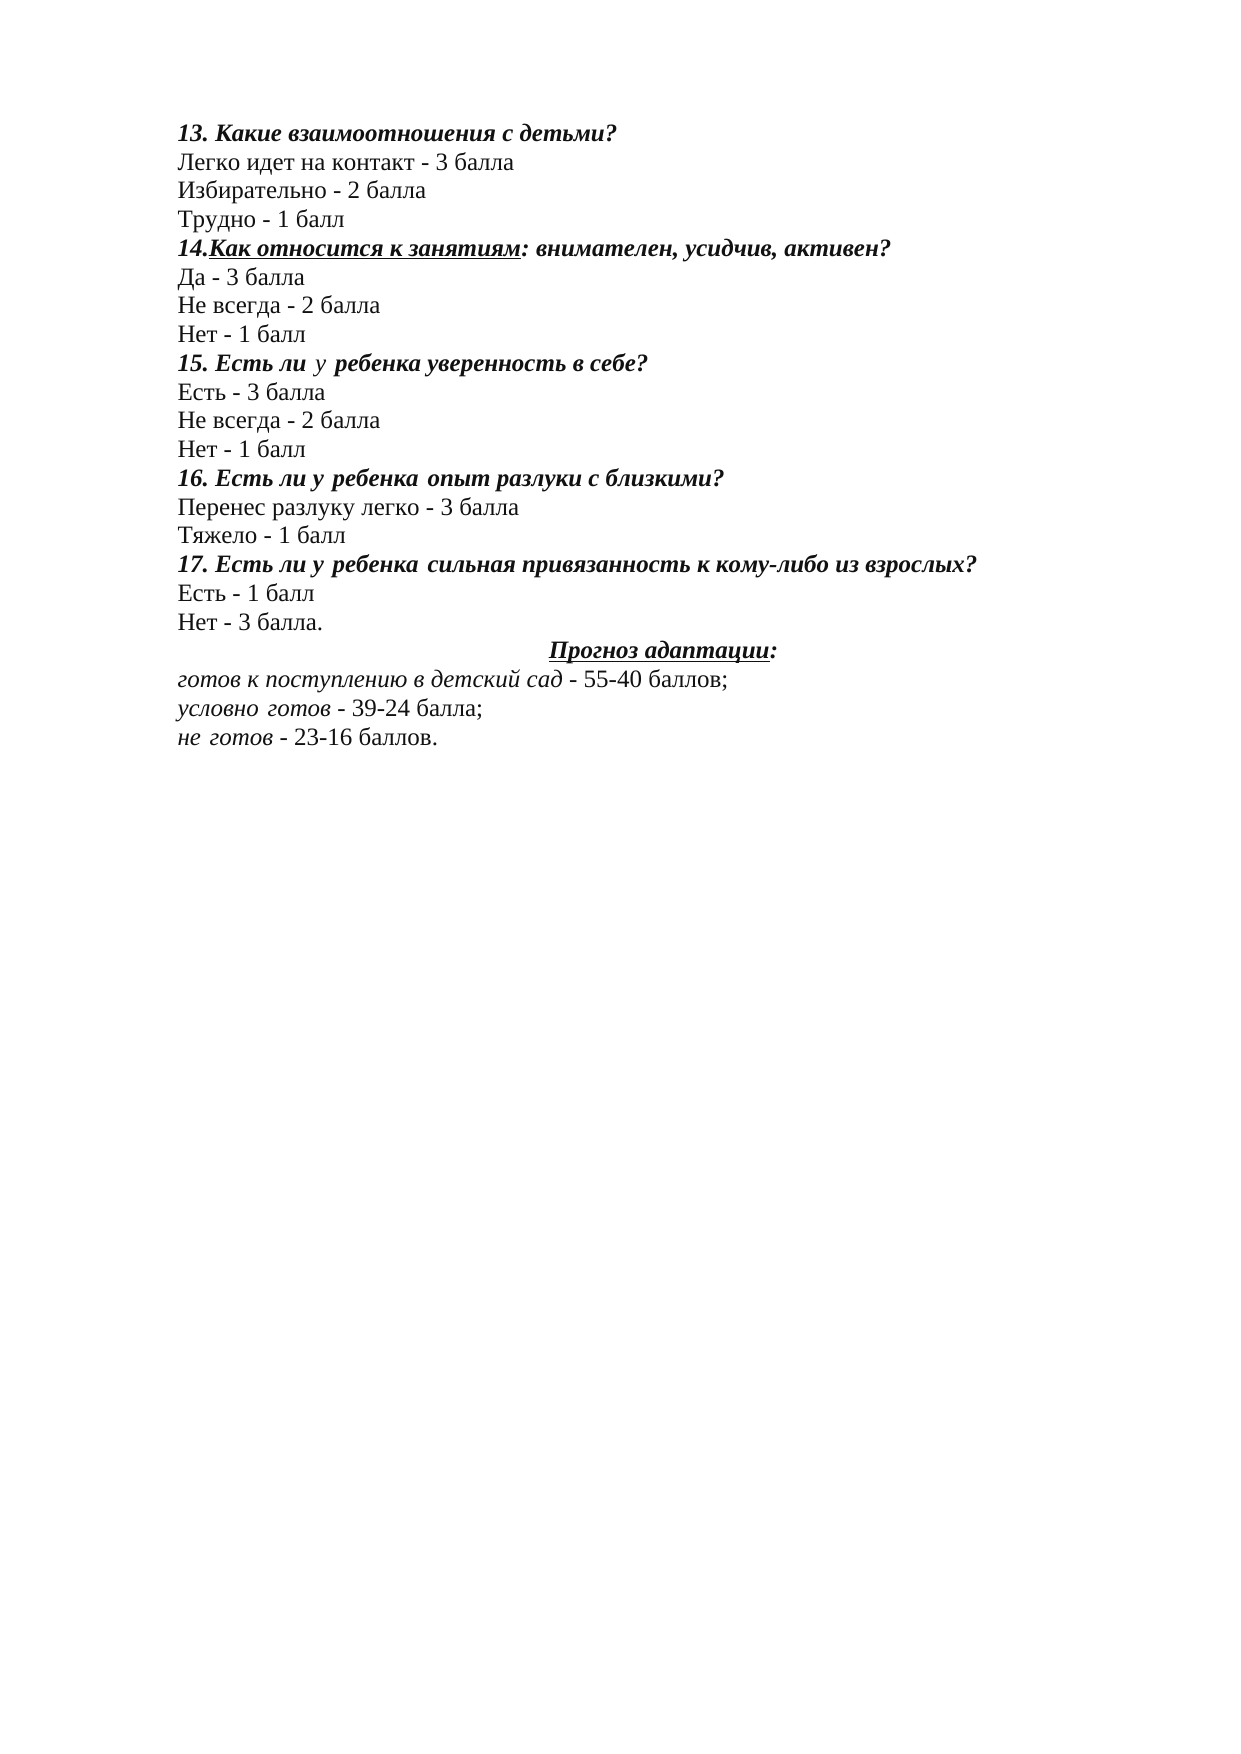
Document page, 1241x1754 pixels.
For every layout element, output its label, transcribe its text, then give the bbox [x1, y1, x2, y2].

text Не всегда - 2 балла [177, 291, 1152, 319]
text Нет - 3 балла. [177, 607, 1152, 636]
text Тяжело - 1 балл [177, 521, 1152, 549]
text Легко идет на контакт - 3 балла [177, 147, 1152, 176]
text 16. Есть ли у ребенка опыт разлуки с близкими? [177, 463, 1152, 492]
text не готов - 23-16 баллов. [177, 722, 1152, 751]
text Прогноз адаптации: [177, 636, 1152, 664]
text Есть - 3 балла [177, 377, 1152, 406]
text Есть - 1 балл [177, 578, 1152, 607]
text Трудно - 1 балл [177, 204, 1152, 233]
text Не всегда - 2 балла [177, 406, 1152, 434]
text Нет - 1 балл [177, 319, 1152, 348]
text Нет - 1 балл [177, 434, 1152, 463]
text условно готов - 39-24 балла; [177, 693, 1152, 722]
text Перенес разлуку легко - 3 балла [177, 492, 1152, 521]
text Да - 3 балла [177, 262, 1152, 291]
text 14.Как относится к занятиям: внимателен, усидчив, активен? [177, 233, 1152, 262]
text Избирательно - 2 балла [177, 176, 1152, 204]
text готов к поступлению в детский сад - 55-40 баллов; [177, 664, 1152, 693]
text 15. Есть ли у ребенка уверенность в себе? [177, 348, 1152, 377]
text 17. Есть ли у ребенка сильная привязанность к кому-либо из взрослых? [177, 549, 1152, 578]
text 13. Какие взаимоотношения с детьми? [177, 118, 1152, 147]
